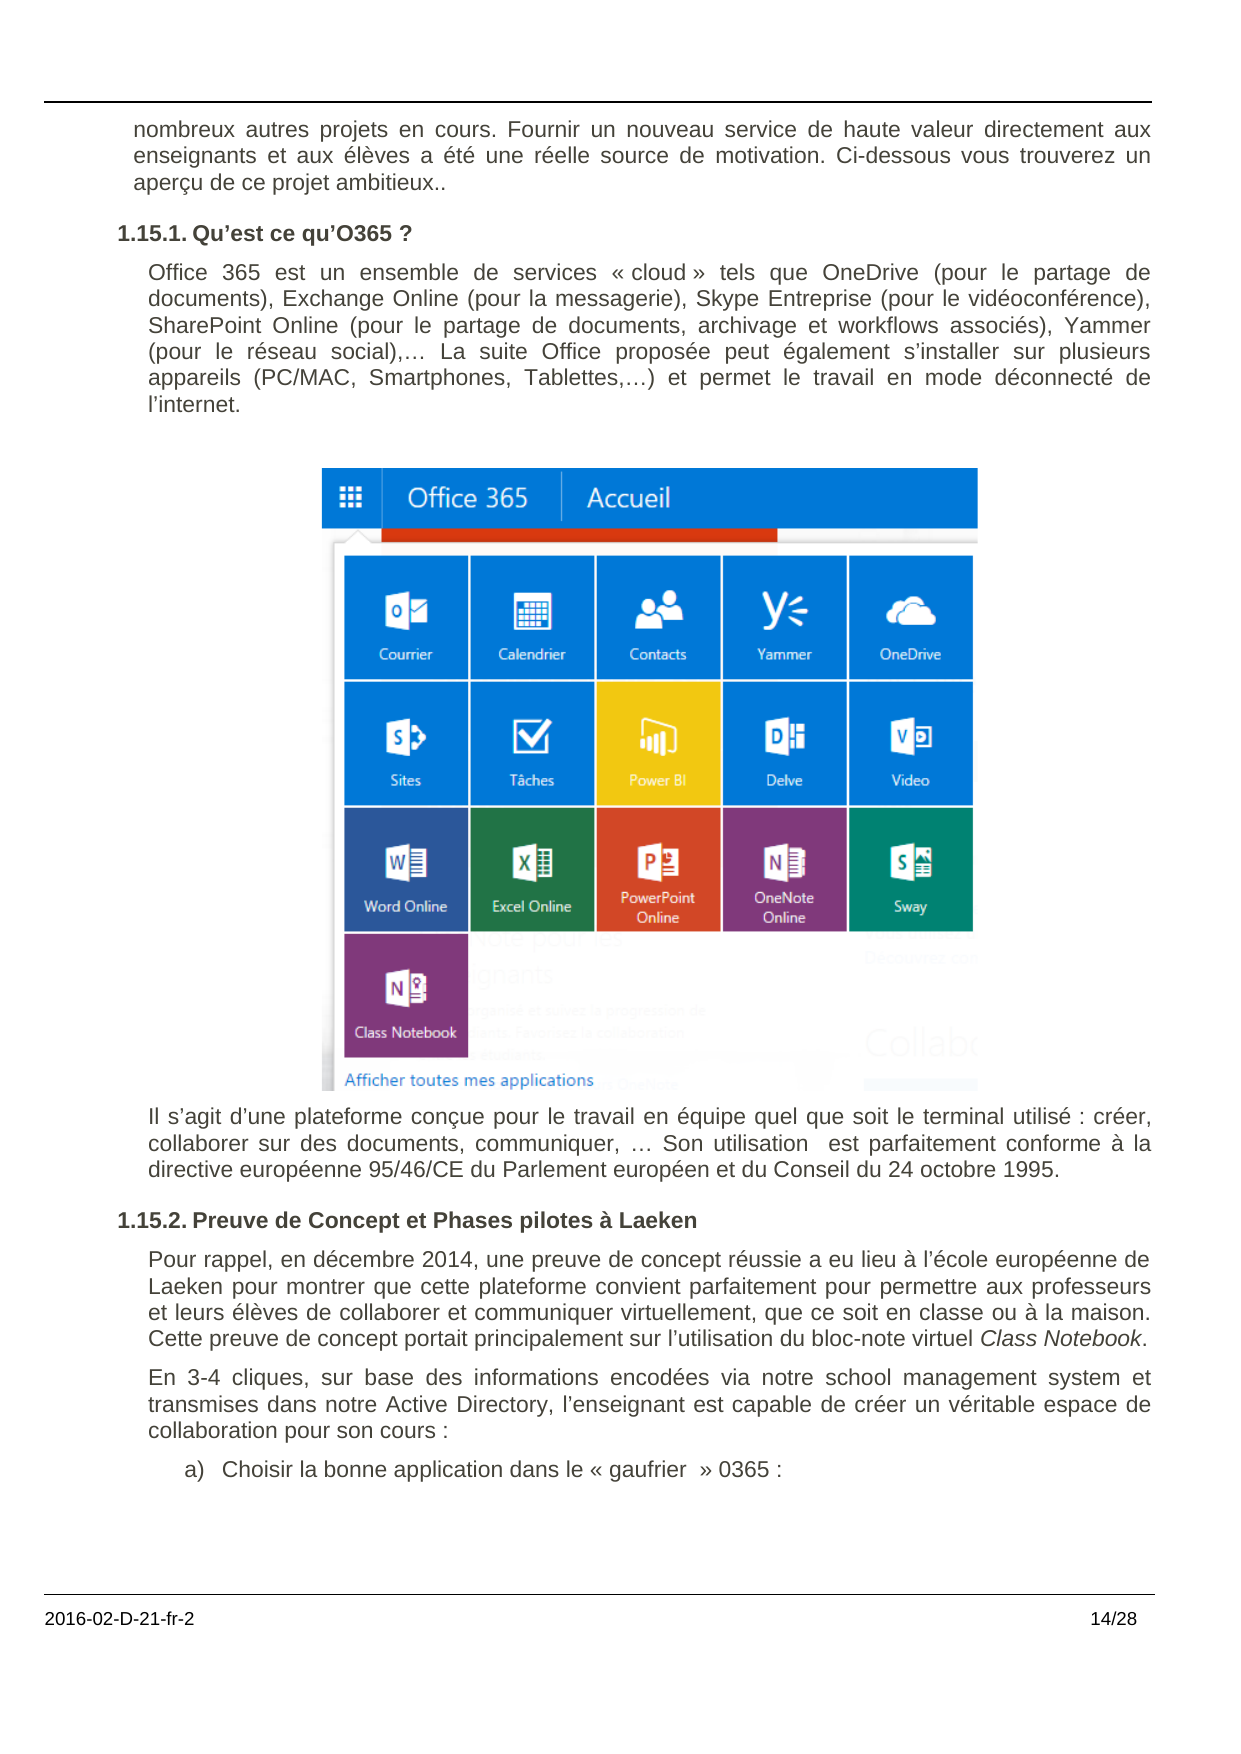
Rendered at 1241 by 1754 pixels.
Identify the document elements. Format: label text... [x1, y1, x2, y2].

text Il s’agit d’une plateforme conçue pour le travail en équipe quel que soit le terminal utilisé : créer, collaborer sur des documents, communiquer, … Son utilisation est parfaitement conforme à la directive européenne 95/46/CE du Parlement européen et du Conseil du 24 octobre 1995. [148, 1103, 1152, 1182]
picture [321, 468, 978, 1091]
text Office 365 est un ensemble de services « cloud » tels que OneDrive (pour le partage de documents), Exchange Online (pour la messagerie), Skype Entreprise (pour le vidéoconférence), SharePoint Online (pour le partage de documents, archivage et workflows associés), Yammer (pour le réseau social),… La suite Office proposée peut également s’installer sur plusieurs appareils (PC/MAC, Smartphones, Tablettes,…) et permet le travail en mode déconnecté de l’internet. [148, 259, 1152, 417]
list Choisir la bonne application dans le « gaufrier » 0365 : [184, 1456, 1152, 1482]
subtitle Preuve de Concept et Phases pilotes à Laeken [117, 1207, 1152, 1234]
text En 3-4 cliques, sur base des informations encodées via notre school management system et transmises dans notre Active Directory, l’enseignant est capable de créer un véritable espace de collaboration pour son cours : [148, 1364, 1152, 1443]
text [133, 116, 1152, 195]
text Pour rappel, en décembre 2014, une preuve de concept réussie a eu lieu à l’école européenne de Laeken pour montrer que cette plateforme convient parfaitement pour permettre aux professeurs et leurs élèves de collaborer et communiquer virtuellement, que ce soit en classe ou à la maison. Cette preuve de concept portait principalement sur l’utilisation du bloc-note virtuel Class Notebook. [148, 1246, 1152, 1352]
subtitle Qu’est ce qu’O365 ? [117, 220, 1152, 246]
